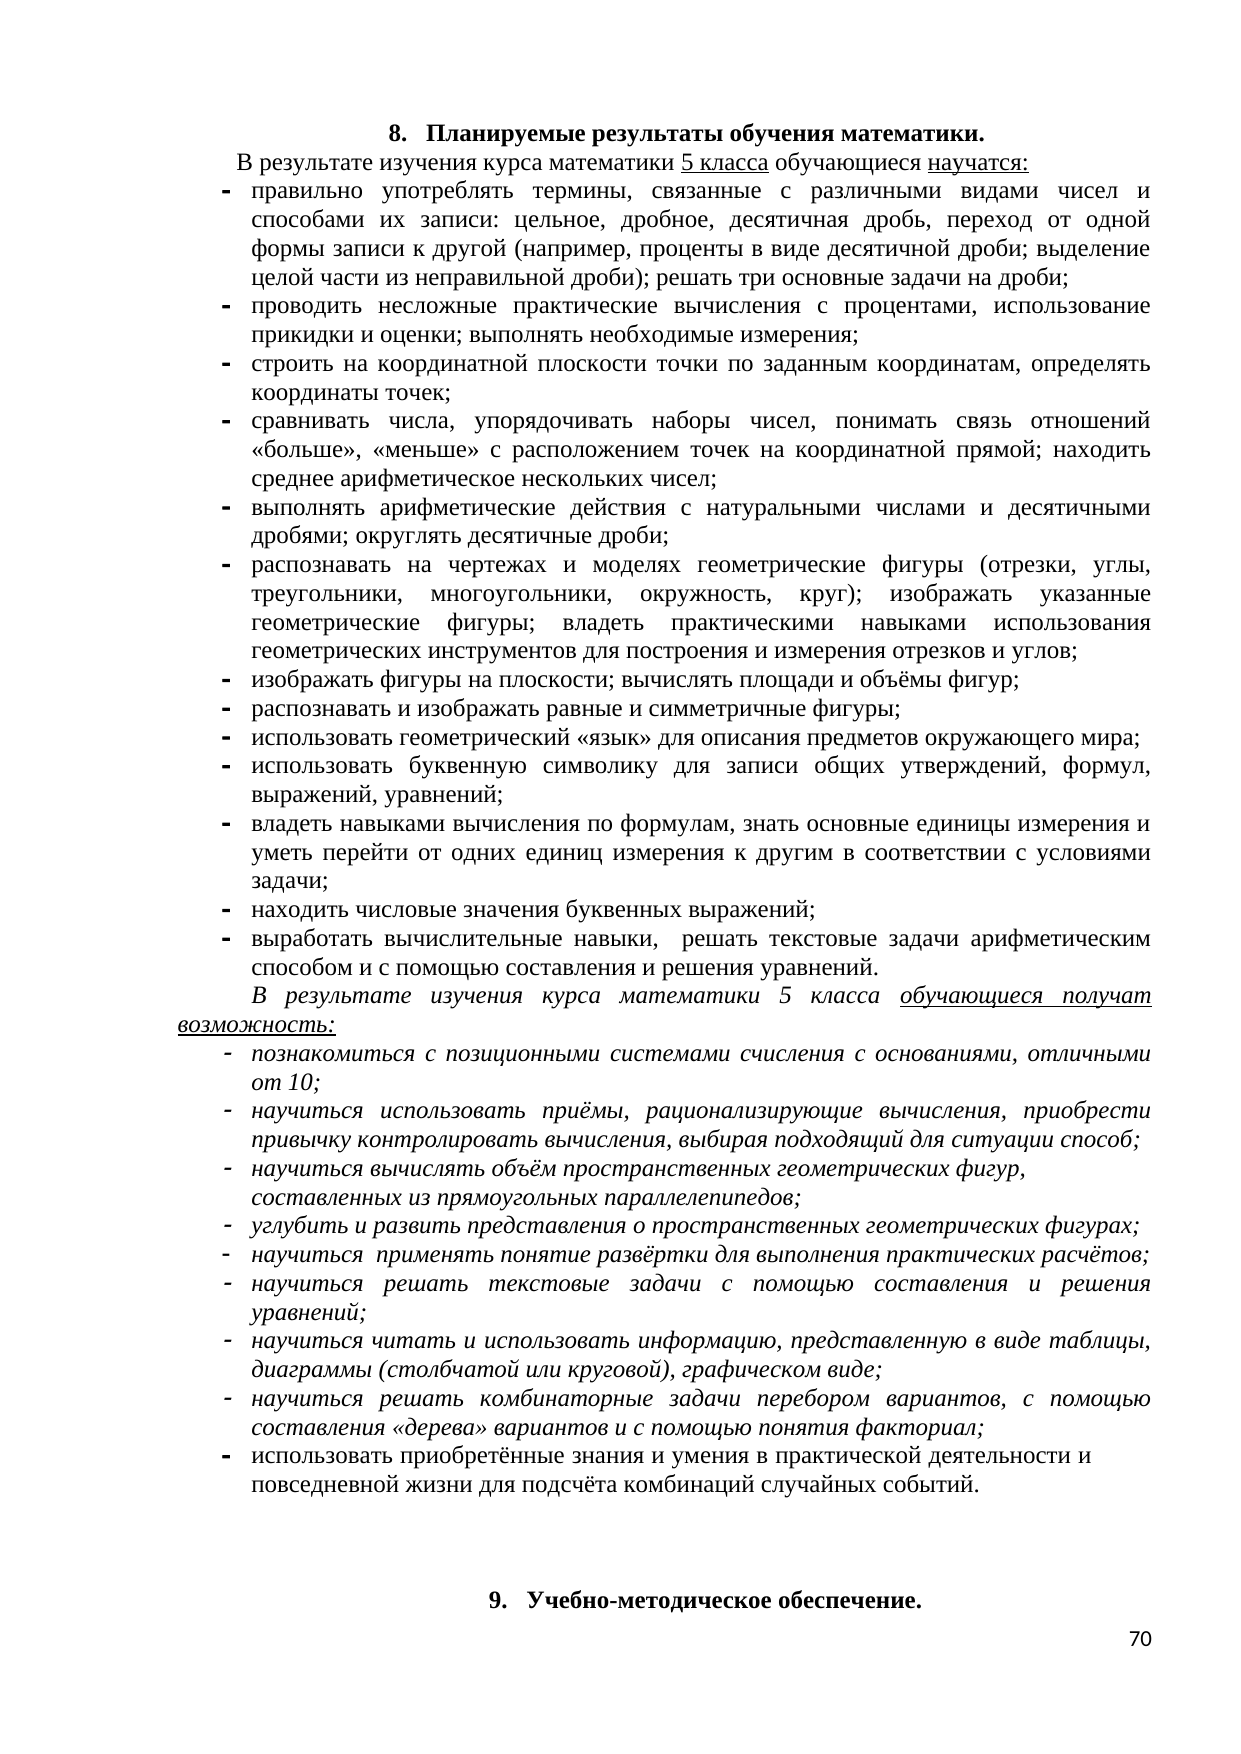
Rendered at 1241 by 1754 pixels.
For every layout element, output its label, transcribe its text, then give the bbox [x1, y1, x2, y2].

list использовать геометрический «язык» для описания предметов окружающего мира; [222, 722, 1152, 751]
list использовать буквенную символику для записи общих утверждений, формул, выражений, уравнений; [222, 751, 1152, 808]
list выработать вычислительные навыки, решать текстовые задачи арифметическим способом и с помощью составления и решения уравнений. [222, 923, 1152, 981]
list использовать приобретённые знания и умения в практической деятельности и повседневной жизни для подсчёта комбинаций случайных событий. [222, 1441, 1093, 1498]
list выполнять арифметические действия с натуральными числами и десятичными дробями; округлять десятичные дроби; [222, 492, 1152, 549]
list Планируемые результаты обучения математики. [222, 118, 1152, 147]
list правильно употреблять термины, связанные с различными видами чисел и способами их записи: цельное, дробное, десятичная дробь, переход от одной формы записи к другой (например, проценты в виде десятичной дроби; выделение целой части из неправильной дроби); решать три основные задачи на дроби; [222, 176, 1152, 291]
text В результате изучения курса математики 5 класса обучающиеся научатся: [177, 147, 1152, 176]
list углубить и развить представления о пространственных геометрических фигурах; [222, 1211, 1152, 1239]
list сравнивать числа, упорядочивать наборы чисел, понимать связь отношений «больше», «меньше» с расположением точек на координатной прямой; находить среднее арифметическое нескольких чисел; [222, 406, 1152, 492]
list научиться вычислять объём пространственных геометрических фигур, составленных из прямоугольных параллелепипедов; [222, 1153, 1152, 1211]
list изображать фигуры на плоскости; вычислять площади и объёмы фигур; [222, 664, 1152, 693]
list познакомиться с позиционными системами счисления с основаниями, отличными от 10; [222, 1038, 1152, 1096]
list научиться читать и использовать информацию, представленную в виде таблицы, диаграммы (столбчатой или круговой), графическом виде; [222, 1326, 1152, 1383]
list Учебно-методическое обеспечение. [259, 1586, 1152, 1614]
list владеть навыками вычисления по формулам, знать основные единицы измерения и уметь перейти от одних единиц измерения к другим в соответствии с условиями задачи; [222, 808, 1152, 894]
list научиться решать текстовые задачи с помощью составления и решения уравнений; [222, 1268, 1152, 1326]
list проводить несложные практические вычисления с процентами, использование прикидки и оценки; выполнять необходимые измерения; [222, 291, 1152, 348]
list научиться решать комбинаторные задачи перебором вариантов, с помощью составления «дерева» вариантов и с помощью понятия факториал; [222, 1383, 1152, 1441]
list распознавать на чертежах и моделях геометрические фигуры (отрезки, углы, треугольники, многоугольники, окружность, круг); изображать указанные геометрические фигуры; владеть практическими навыками использования геометрических инструментов для построения и измерения отрезков и углов; [222, 549, 1152, 664]
list научиться применять понятие развёртки для выполнения практических расчётов; [222, 1239, 1152, 1268]
list строить на координатной плоскости точки по заданным координатам, определять координаты точек; [222, 348, 1152, 406]
text В результате изучения курса математики 5 класса обучающиеся получат возможность: [177, 981, 1152, 1038]
list распознавать и изображать равные и симметричные фигуры; [222, 693, 1152, 722]
list научиться использовать приёмы, рационализирующие вычисления, приобрести привычку контролировать вычисления, выбирая подходящий для ситуации способ; [222, 1096, 1152, 1153]
list находить числовые значения буквенных выражений; [222, 894, 1152, 923]
